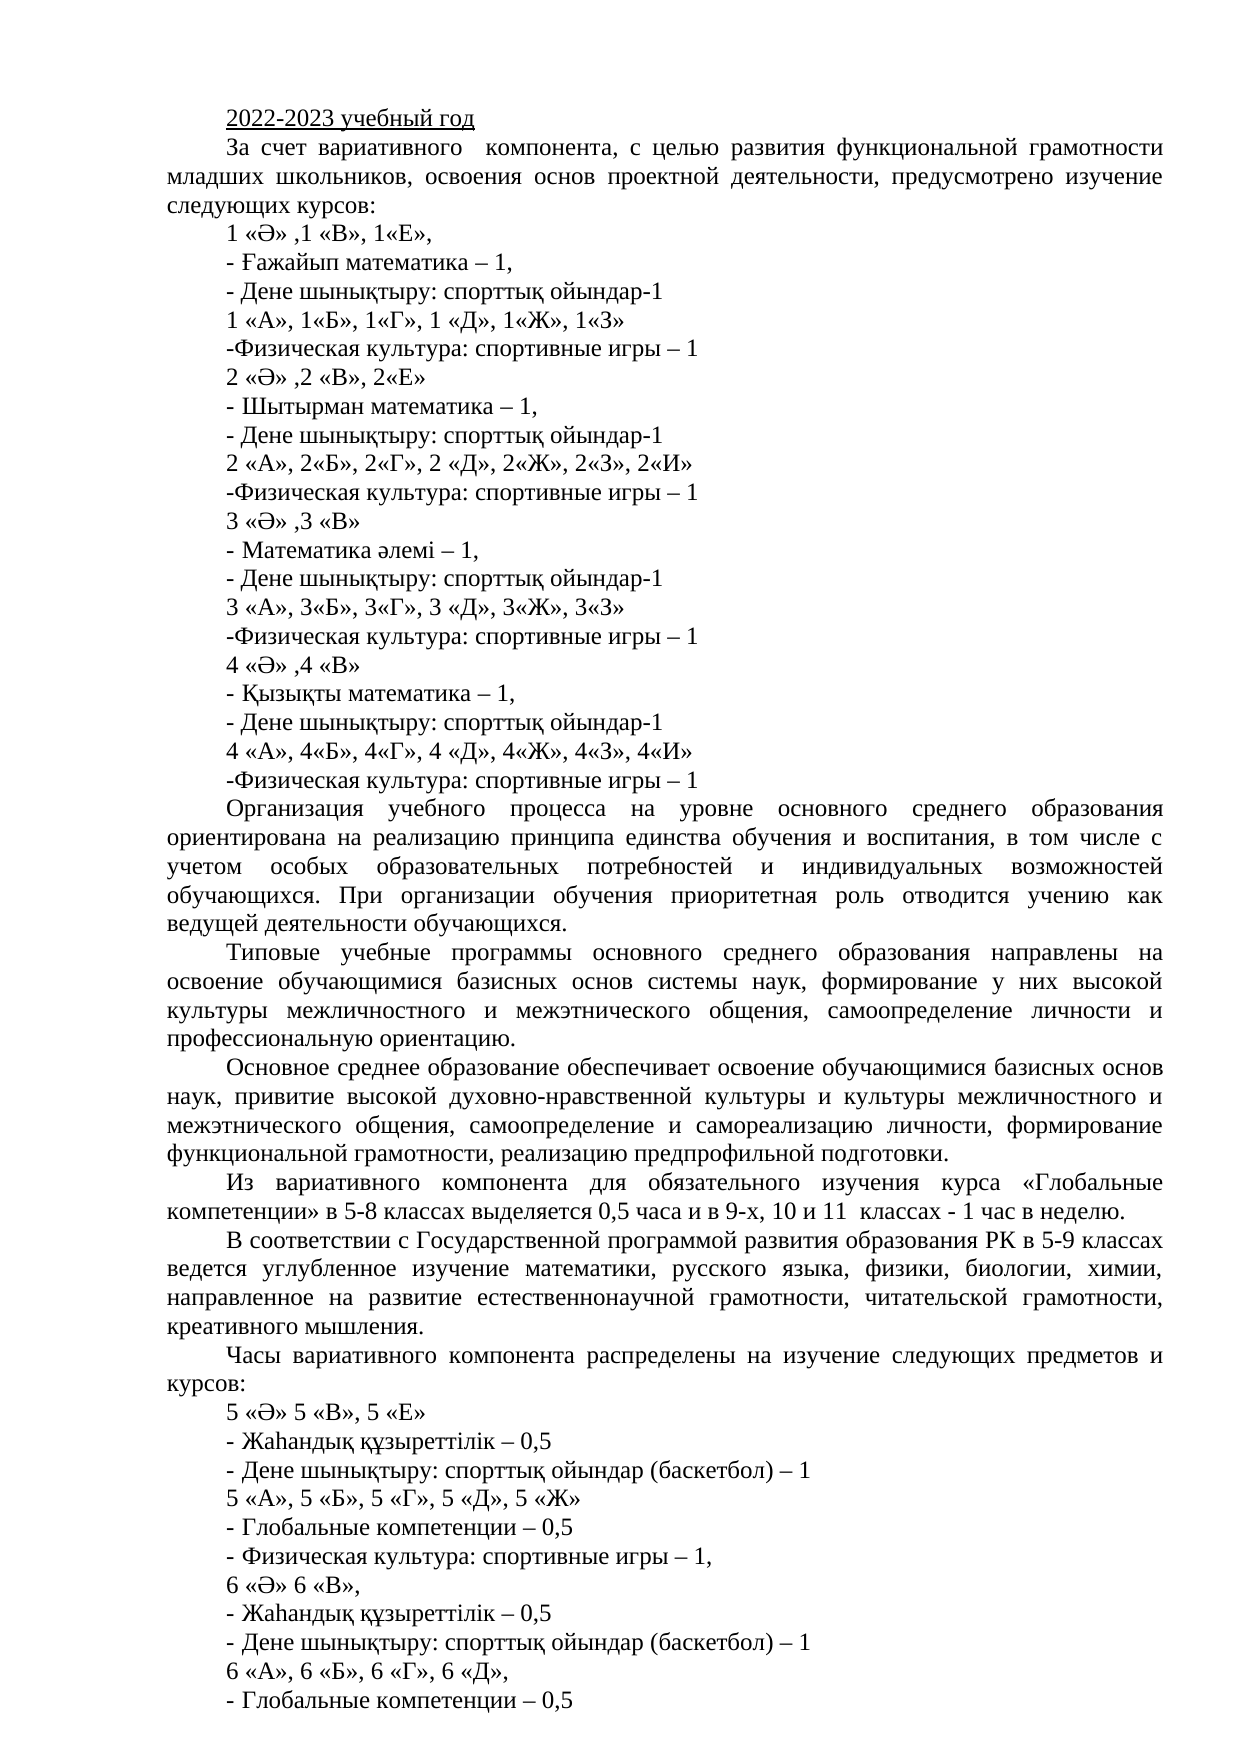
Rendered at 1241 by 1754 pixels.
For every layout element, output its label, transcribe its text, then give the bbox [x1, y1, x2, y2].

text - Шытырман математика – 1, [167, 391, 1164, 420]
text -Физическая культура: спортивные игры – 1 [167, 765, 1164, 793]
text 1 «Ә» ,1 «В», 1«Е», [167, 218, 1164, 247]
text - Математика әлемі – 1, [167, 535, 1164, 563]
text -Физическая культура: спортивные игры – 1 [167, 477, 1164, 506]
text 6 «А», 6 «Б», 6 «Г», 6 «Д», [167, 1656, 1164, 1685]
text 2 «Ә» ,2 «В», 2«Е» [167, 362, 1164, 391]
text - Ғажайып математика – 1, [167, 247, 1164, 276]
text - Жаһандық құзыреттілік – 0,5 [167, 1598, 1164, 1627]
text В соответствии с Государственной программой развития образования РК в 5-9 классах ведется углубленное изучение математики, русского языка, физики, биологии, химии, направленное на развитие естественнонаучной грамотности, читательской грамотности, креативного мышления. [167, 1225, 1164, 1340]
text - Дене шынықтыру: спорттық ойындар-1 [167, 276, 1164, 305]
text 6 «Ә» 6 «В», [167, 1570, 1164, 1598]
text 1 «А», 1«Б», 1«Г», 1 «Д», 1«Ж», 1«З» [167, 305, 1164, 333]
text Организация учебного процесса на уровне основного среднего образования ориентирована на реализацию принципа единства обучения и воспитания, в том числе с учетом особых образовательных потребностей и индивидуальных возможностей обучающихся. При организации обучения приоритетная роль отводится учению как ведущей деятельности обучающихся. [167, 793, 1164, 937]
text -Физическая культура: спортивные игры – 1 [167, 621, 1164, 650]
text 4 «А», 4«Б», 4«Г», 4 «Д», 4«Ж», 4«З», 4«И» [167, 736, 1164, 765]
text 2 «А», 2«Б», 2«Г», 2 «Д», 2«Ж», 2«З», 2«И» [167, 448, 1164, 477]
text - Глобальные компетенции – 0,5 [167, 1512, 1164, 1541]
text Из вариативного компонента для обязательного изучения курса «Глобальные компетенции» в 5-8 классах выделяется 0,5 часа и в 9-х, 10 и 11 классах - 1 час в неделю. [167, 1167, 1164, 1225]
text 4 «Ә» ,4 «В» [167, 650, 1164, 678]
text За счет вариативного компонента, с целью развития функциональной грамотности младших школьников, освоения основ проектной деятельности, предусмотрено изучение следующих курсов: [167, 132, 1164, 218]
text - Қызықты математика – 1, [167, 678, 1164, 707]
text 5 «А», 5 «Б», 5 «Г», 5 «Д», 5 «Ж» [167, 1483, 1164, 1512]
text Основное среднее образование обеспечивает освоение обучающимися базисных основ наук, привитие высокой духовно-нравственной культуры и культуры межличностного и межэтнического общения, самоопределение и самореализацию личности, формирование функциональной грамотности, реализацию предпрофильной подготовки. [167, 1052, 1164, 1167]
text - Дене шынықтыру: спорттық ойындар-1 [167, 420, 1164, 448]
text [167, 1541, 1164, 1570]
text Типовые учебные программы основного среднего образования направлены на освоение обучающимися базисных основ системы наук, формирование у них высокой культуры межличностного и межэтнического общения, самоопределение личности и профессиональную ориентацию. [167, 937, 1164, 1052]
text 3 «А», 3«Б», 3«Г», 3 «Д», 3«Ж», 3«З» [167, 592, 1164, 621]
text - Дене шынықтыру: спорттық ойындар-1 [167, 563, 1164, 592]
text 2022-2023 учебный год [167, 103, 1164, 132]
text 3 «Ә» ,3 «В» [167, 506, 1164, 535]
text - Дене шынықтыру: спорттық ойындар (баскетбол) – 1 [167, 1627, 1164, 1656]
text - Дене шынықтыру: спорттық ойындар (баскетбол) – 1 [167, 1455, 1164, 1483]
text - Дене шынықтыру: спорттық ойындар-1 [167, 707, 1164, 736]
text 5 «Ә» 5 «В», 5 «Е» [167, 1397, 1164, 1426]
text Часы вариативного компонента распределены на изучение следующих предметов и курсов: [167, 1340, 1164, 1397]
text - Глобальные компетенции – 0,5 [167, 1685, 1164, 1713]
text -Физическая культура: спортивные игры – 1 [167, 333, 1164, 362]
text - Жаһандық құзыреттілік – 0,5 [167, 1426, 1164, 1455]
